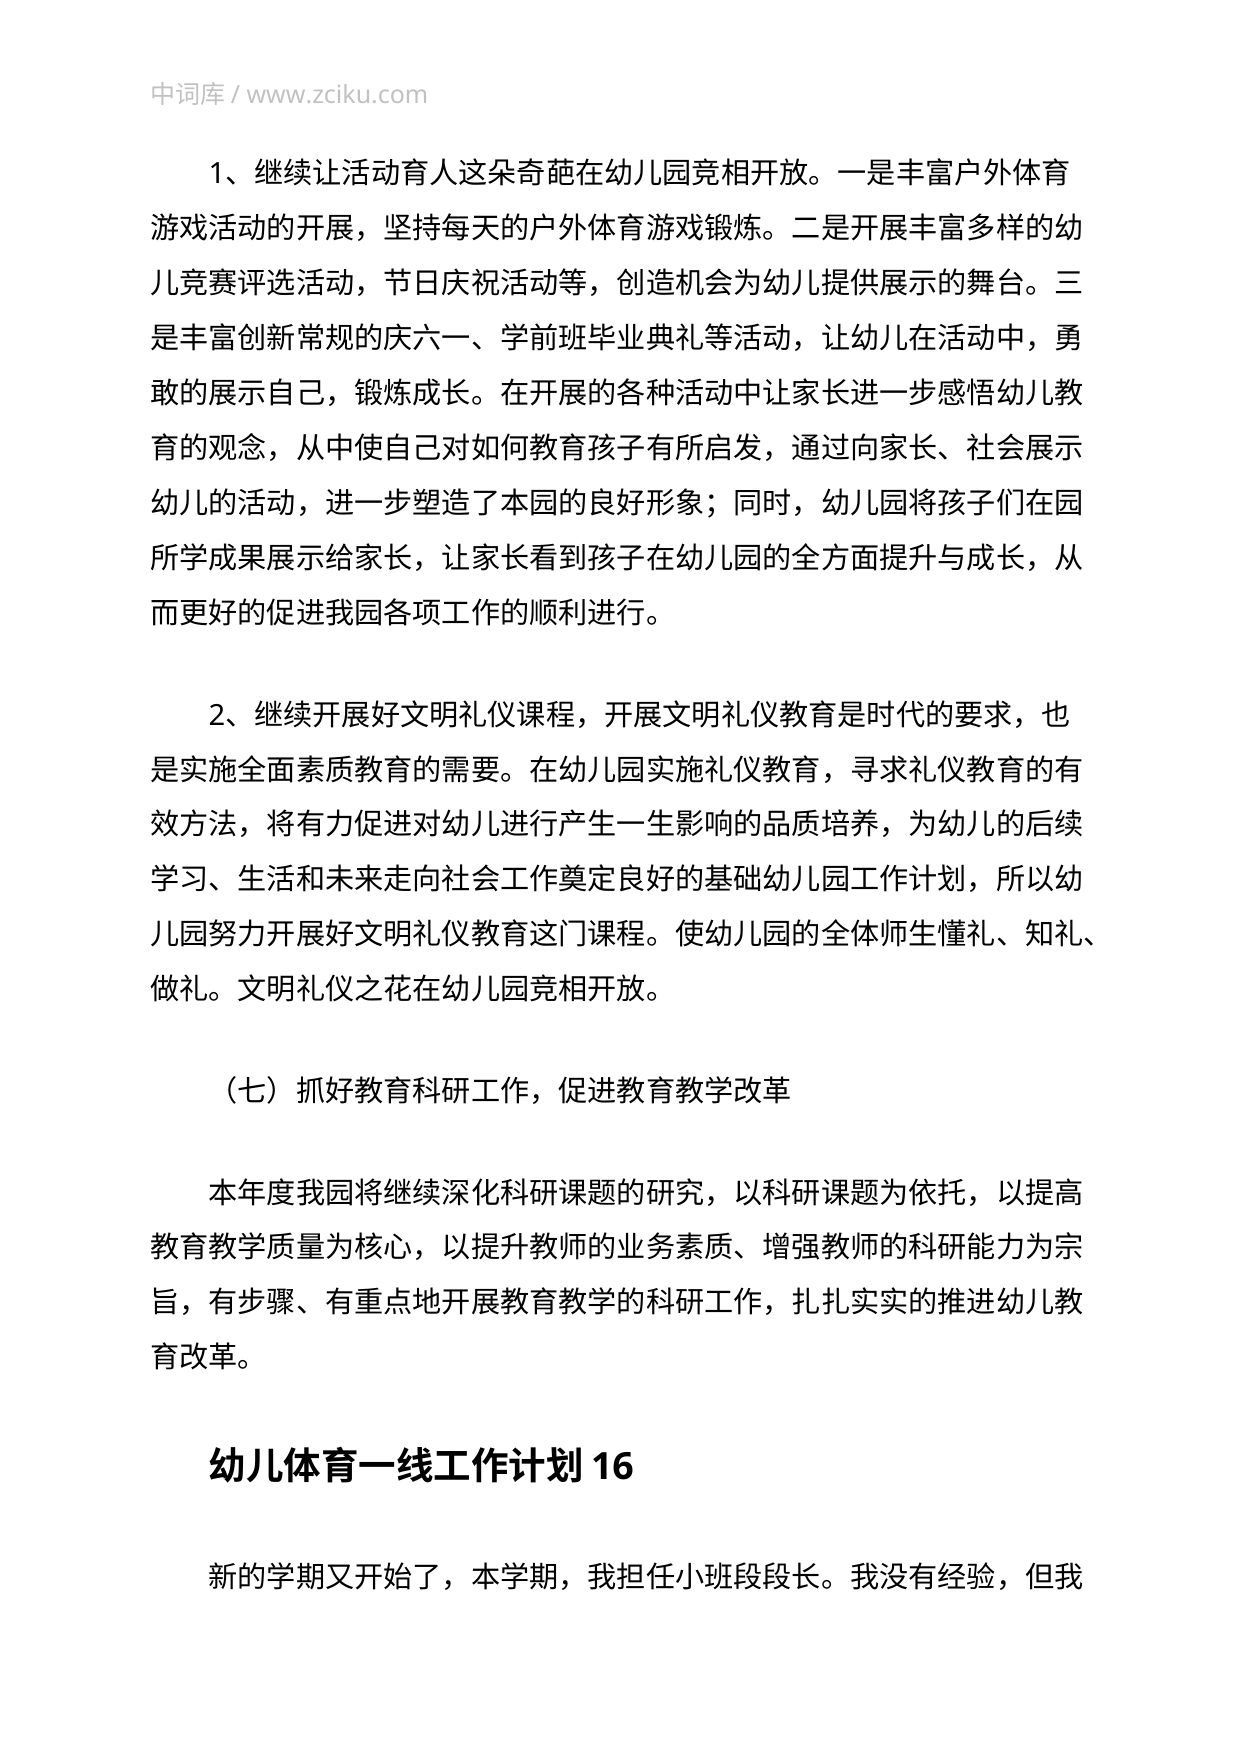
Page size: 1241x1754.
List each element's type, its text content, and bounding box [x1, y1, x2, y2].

text 1、继续让活动育人这朵奇葩在幼儿园竞相开放。一是丰富户外体育游戏活动的开展，坚持每天的户外体育游戏锻炼。二是开展丰富多样的幼儿竞赛评选活动，节日庆祝活动等，创造机会为幼儿提供展示的舞台。三是丰富创新常规的庆六一、学前班毕业典礼等活动，让幼儿在活动中，勇敢的展示自己，锻炼成长。在开展的各种活动中让家长进一步感悟幼儿教育的观念，从中使自己对如何教育孩子有所启发，通过向家长、社会展示幼儿的活动，进一步塑造了本园的良好形象；同时，幼儿园将孩子们在园所学成果展示给家长，让家长看到孩子在幼儿园的全方面提升与成长，从而更好的促进我园各项工作的顺利进行。 [150, 150, 1090, 632]
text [150, 1553, 1090, 1596]
text 2、继续开展好文明礼仪课程，开展文明礼仪教育是时代的要求，也是实施全面素质教育的需要。在幼儿园实施礼仪教育，寻求礼仪教育的有效方法，将有力促进对幼儿进行产生一生影响的品质培养，为幼儿的后续学习、生活和未来走向社会工作奠定良好的基础幼儿园工作计划，所以幼儿园努力开展好文明礼仪教育这门课程。使幼儿园的全体师生懂礼、知礼、做礼。文明礼仪之花在幼儿园竞相开放。 [150, 691, 1090, 1008]
text 幼儿体育一线工作计划16 [150, 1436, 1090, 1490]
text （七）抓好教育科研工作，促进教育教学改革 [150, 1067, 1090, 1110]
text 本年度我园将继续深化科研课题的研究，以科研课题为依托，以提高教育教学质量为核心，以提升教师的业务素质、增强教师的科研能力为宗旨，有步骤、有重点地开展教育教学的科研工作，扎扎实实的推进幼儿教育改革。 [150, 1169, 1090, 1376]
